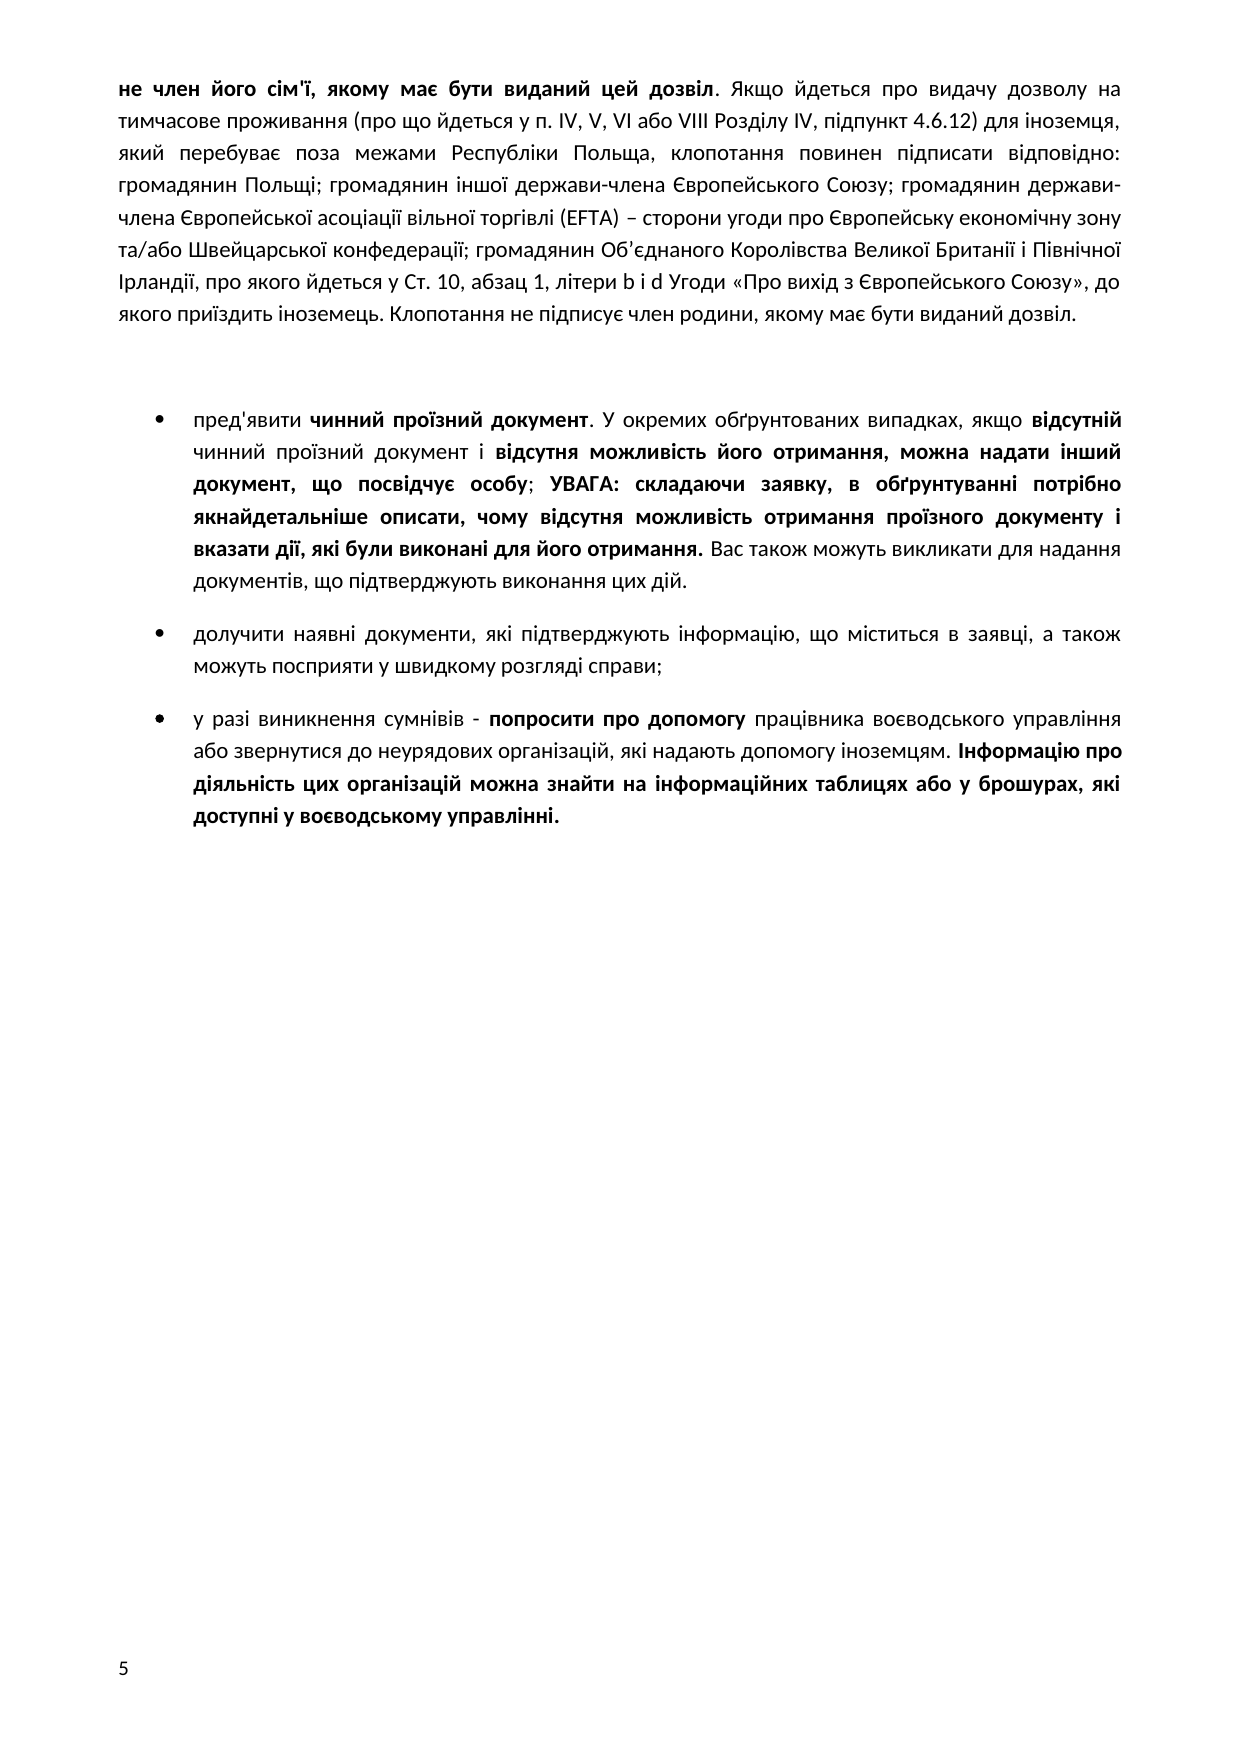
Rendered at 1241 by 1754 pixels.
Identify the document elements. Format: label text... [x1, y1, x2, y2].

list у разі виникнення сумнівів - попросити про допомогу працівника воєводського управління або звернутися до неурядових організацій, які надають допомогу іноземцям. Інформацію про діяльність цих організацій можна знайти на інформаційних таблицях або у брошурах, які доступні у воєводському управлінні. [156, 704, 1122, 829]
list пред'явити чинний проїзний документ. У окремих обґрунтованих випадках, якщо відсутній чинний проїзний документ і відсутня можливість його отримання, можна надати інший документ, що посвідчує особу; УВАГА: складаючи заявку, в обґрунтуванні потрібно якнайдетальніше описати, чому відсутня можливість отримання проїзного документу і вказати дії, які були виконані для його отримання. Вас також можуть викликати для надання документів, що підтверджують виконання цих дій. [156, 405, 1122, 594]
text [118, 74, 1122, 327]
list долучити наявні документи, які підтверджують інформацію, що міститься в заявці, а також можуть посприяти у швидкому розгляді справи; [156, 619, 1122, 679]
